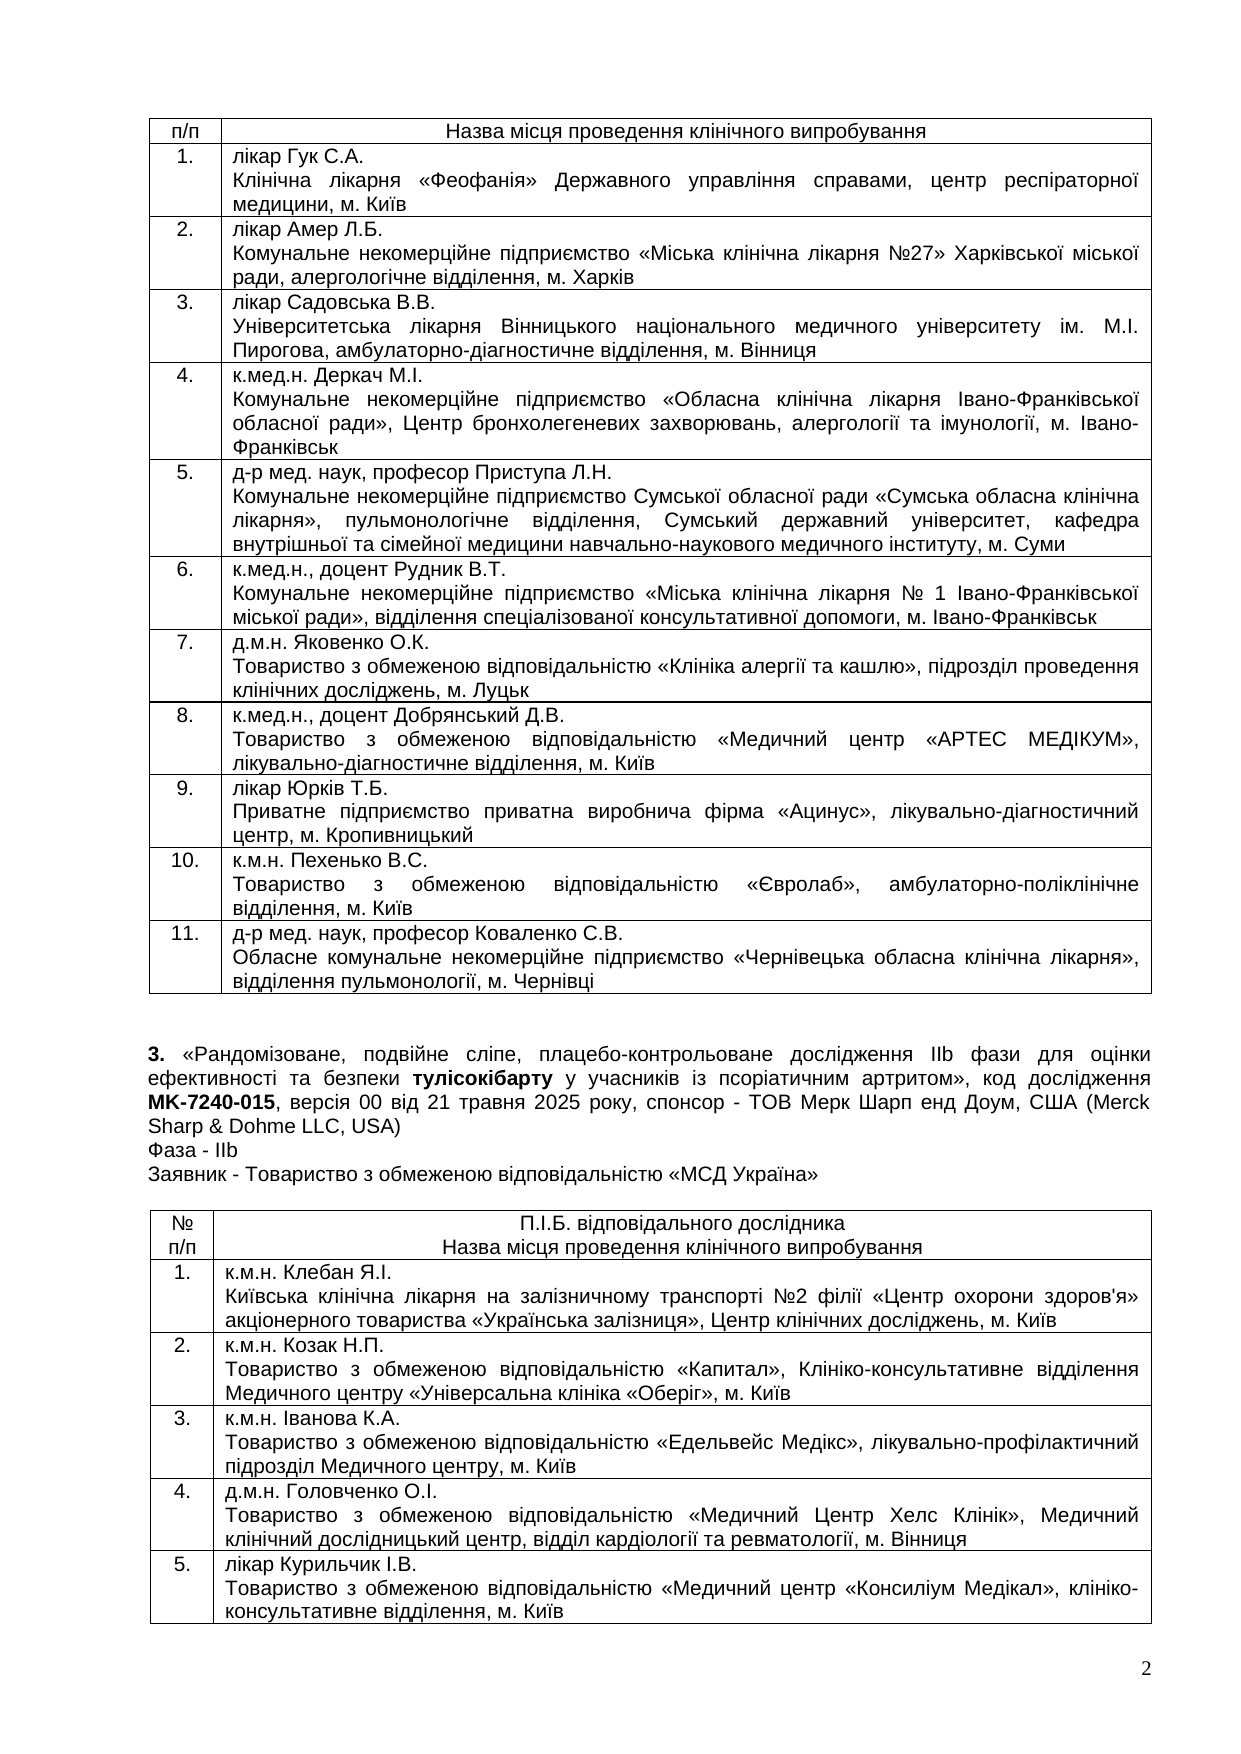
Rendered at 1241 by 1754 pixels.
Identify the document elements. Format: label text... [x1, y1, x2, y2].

table_cell 3. [151, 1406, 213, 1477]
table_cell к.м.н. Іванова К.А. Товариство з обмеженою відповідальністю «Едельвейс Медікс», лікувально-профілактичний підрозділ Медичного центру, м. Київ [214, 1406, 1151, 1477]
text Фаза - ІІb [148, 1138, 1152, 1162]
table_cell 4. [150, 363, 221, 459]
table_cell к.мед.н. Деркач М.І. Комунальне некомерційне підприємство «Обласна клінічна лікарня Івано-Франківської обласної ради», Центр бронхолегеневих захворювань, алергології та імунології, м. Івано-Франківськ [222, 363, 1151, 459]
table_header № п/п [151, 1211, 213, 1259]
table_cell 10. [150, 848, 221, 920]
table_cell 2. [150, 217, 221, 289]
table_cell д.м.н. Головченко О.І. Товариство з обмеженою відповідальністю «Медичний Центр Хелс Клінік», Медичний клінічний дослідницький центр, відділ кардіології та ревматології, м. Вінниця [214, 1479, 1151, 1550]
table_header № п/п [150, 119, 221, 143]
table_cell лікар Гук С.А. Клінічна лікарня «Феофанія» Державного управління справами, центр респіраторної медицини, м. Київ [222, 144, 1151, 216]
table_cell лікар Садовська В.В. Університетська лікарня Вінницького національного медичного університету ім. М.І. Пирогова, амбулаторно-діагностичне відділення, м. Вінниця [222, 290, 1151, 362]
table_cell к.мед.н., доцент Рудник В.Т. Комунальне некомерційне підприємство «Міська клінічна лікарня № 1 Івано-Франківської міської ради», відділення спеціалізованої консультативної допомоги, м. Івано-Франківськ [222, 557, 1151, 628]
text Заявник - Товариство з обмеженою відповідальністю «МСД Україна» [148, 1162, 1152, 1186]
table_cell 8. [150, 703, 221, 774]
table_cell 11. [150, 921, 221, 993]
table_cell к.м.н. Пехенько В.С. Товариство з обмеженою відповідальністю «Євролаб», амбулаторно-поліклінічне відділення, м. Київ [222, 848, 1151, 920]
table_cell 2. [151, 1333, 213, 1404]
table_cell 5. [150, 460, 221, 556]
table_cell к.мед.н., доцент Добрянський Д.В. Товариство з обмеженою відповідальністю «Медичний центр «АРТЕС МЕДІКУМ», лікувально-діагностичне відділення, м. Київ [222, 703, 1151, 774]
table_cell д-р мед. наук, професор Приступа Л.Н. Комунальне некомерційне підприємство Сумської обласної ради «Сумська обласна клінічна лікарня», пульмонологічне відділення, Сумський державний університет, кафедра внутрішньої та сімейної медицини навчально-наукового медичного інституту, м. Суми [222, 460, 1151, 556]
table_cell д-р мед. наук, професор Коваленко С.В. Обласне комунальне некомерційне підприємство «Чернівецька обласна клінічна лікарня», відділення пульмонології, м. Чернівці [222, 921, 1151, 993]
table_cell 1. [150, 144, 221, 216]
table_cell 3. [150, 290, 221, 362]
table_cell д.м.н. Яковенко О.К. Товариство з обмеженою відповідальністю «Клініка алергії та кашлю», підрозділ проведення клінічних досліджень, м. Луцьк [222, 630, 1151, 701]
table_cell 7. [150, 630, 221, 701]
table_cell 1. [151, 1260, 213, 1332]
table_cell лікар Юрків Т.Б. Приватне підприємство приватна виробнича фірма «Ацинус», лікувально-діагностичний центр, м. Кропивницький [222, 775, 1151, 847]
table_header П.І.Б. відповідального дослідника Назва місця проведення клінічного випробування [214, 1211, 1151, 1259]
table_cell лікар Амер Л.Б. Комунальне некомерційне підприємство «Міська клінічна лікарня №27» Харківської міської ради, алергологічне відділення, м. Харків [222, 217, 1151, 289]
text 3. «Рандомізоване, подвійне сліпе, плацебо-контрольоване дослідження IIb фази для оцінки ефективності та безпеки тулісокібарту у учасників із псоріатичним артритом», код дослідження MK-7240-015, версія 00 від 21 травня 2025 року, спонсор - ТОВ Мерк Шарп енд Доум, США (Merck Sharp & Dohme LLC, USA) [148, 1042, 1152, 1138]
table_cell 4. [151, 1479, 213, 1550]
table_cell к.м.н. Клебан Я.І. Київська клінічна лікарня на залізничному транспорті №2 філії «Центр охорони здоров'я» акціонерного товариства «Українська залізниця», Центр клінічних досліджень, м. Київ [214, 1260, 1151, 1332]
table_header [222, 119, 1151, 143]
table_cell 6. [150, 557, 221, 628]
table_cell к.м.н. Козак Н.П. Товариство з обмеженою відповідальністю «Капитал», Клініко-консультативне відділення Медичного центру «Універсальна клініка «Оберіг», м. Київ [214, 1333, 1151, 1404]
table_cell 5. [151, 1551, 213, 1623]
table_cell 9. [150, 775, 221, 847]
table_cell лікар Курильчик І.В. Товариство з обмеженою відповідальністю «Медичний центр «Консиліум Медікал», клініко-консультативне відділення, м. Київ [214, 1551, 1151, 1623]
